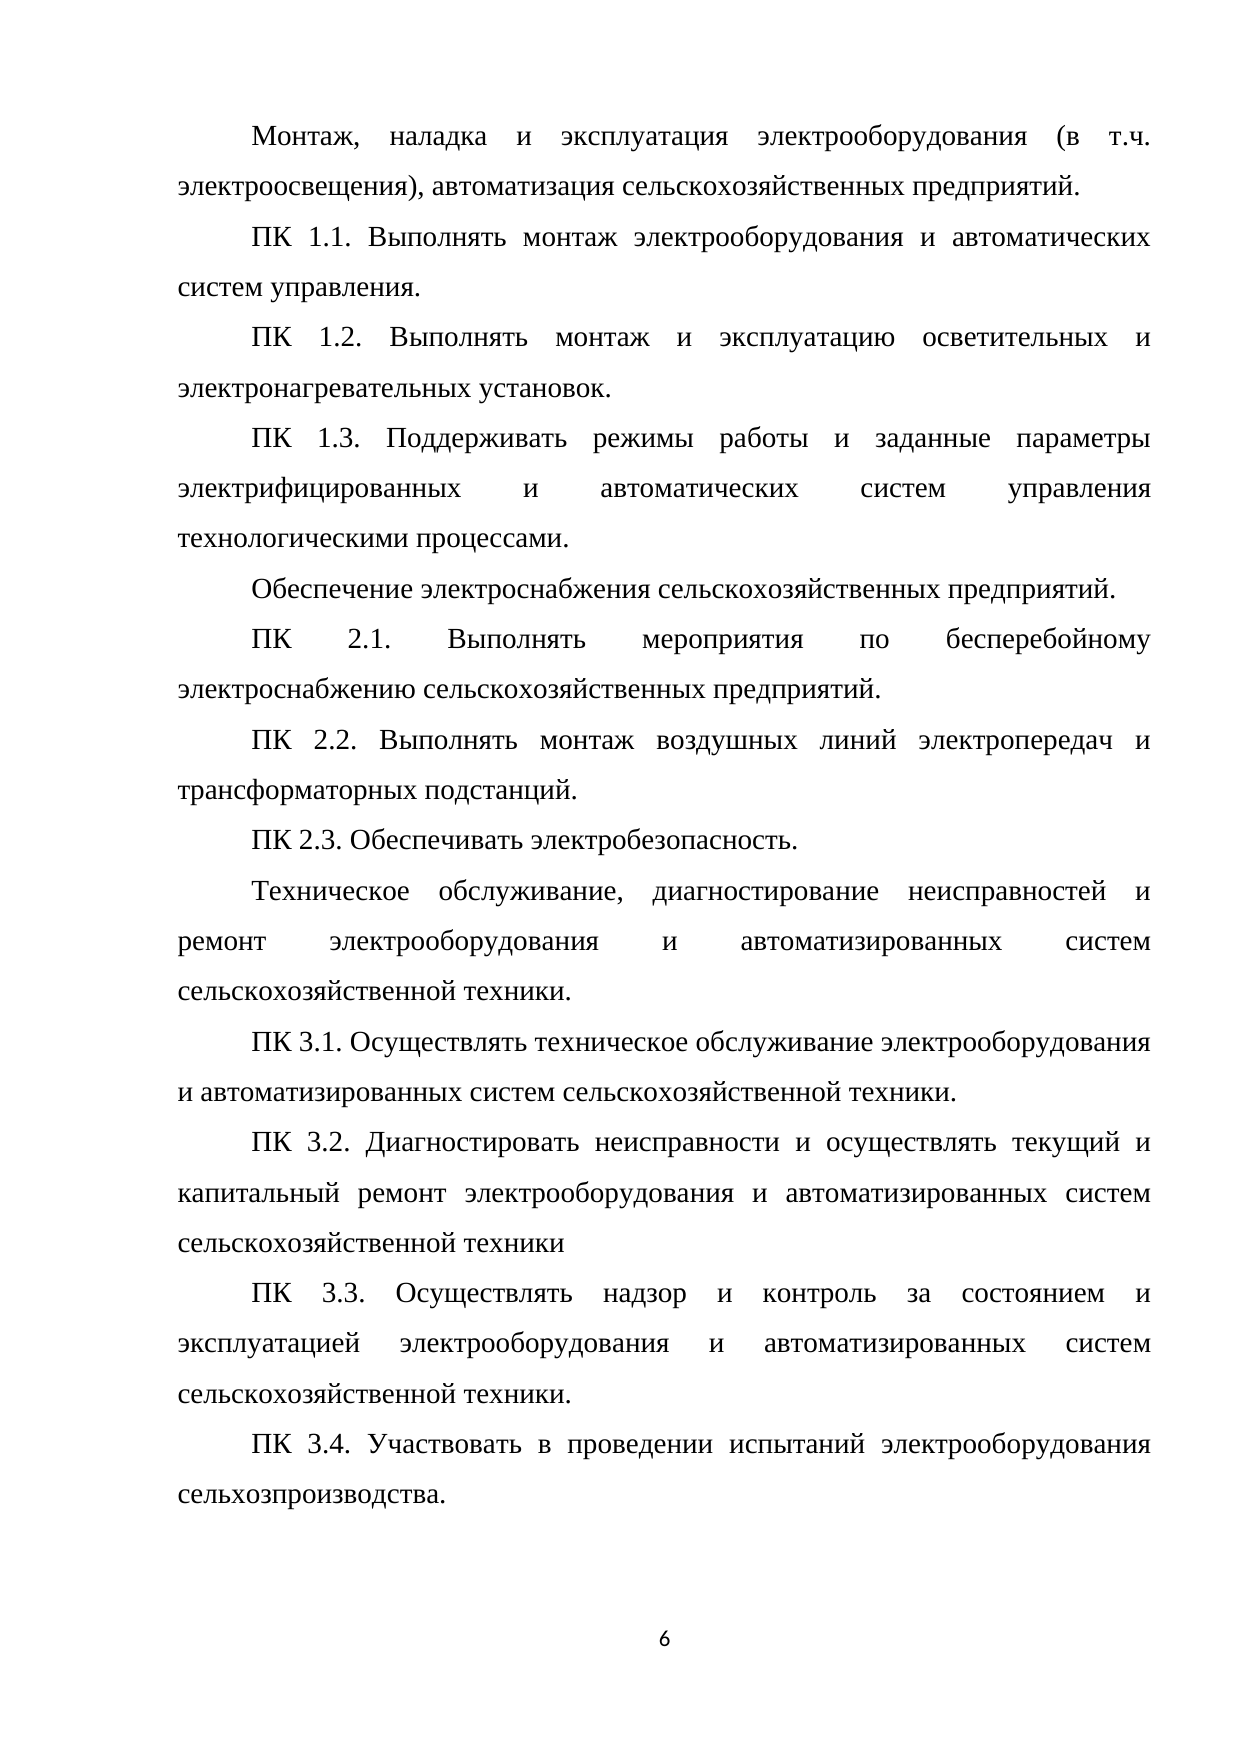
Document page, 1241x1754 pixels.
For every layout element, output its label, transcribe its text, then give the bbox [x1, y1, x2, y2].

text ПК 3.2. Диагностировать неисправности и осуществлять текущий и капитальный ремонт электрооборудования и автоматизированных систем сельскохозяйственной техники [177, 1124, 1152, 1258]
text ПК 1.1. Выполнять монтаж электрооборудования и автоматических систем управления. [177, 219, 1152, 303]
text ПК 2.3. Обеспечивать электробезопасность. [177, 822, 1152, 856]
text ПК 1.3. Поддерживать режимы работы и заданные параметры электрифицированных и автоматических систем управления технологическими процессами. [177, 420, 1152, 554]
text ПК 3.4. Участвовать в проведении испытаний электрооборудования сельхозпроизводства. [177, 1426, 1152, 1510]
text Обеспечение электроснабжения сельскохозяйственных предприятий. [177, 571, 1152, 604]
text ПК 3.3. Осуществлять надзор и контроль за состоянием и эксплуатацией электрооборудования и автоматизированных систем сельскохозяйственной техники. [177, 1275, 1152, 1409]
text Техническое обслуживание, диагностирование неисправностей и ремонт электрооборудования и автоматизированных систем сельскохозяйственной техники. [177, 873, 1152, 1007]
text ПК 3.1. Осуществлять техническое обслуживание электрооборудования и автоматизированных систем сельскохозяйственной техники. [177, 1024, 1152, 1108]
text ПК 2.2. Выполнять монтаж воздушных линий электропередач и трансформаторных подстанций. [177, 722, 1152, 806]
text ПК 1.2. Выполнять монтаж и эксплуатацию осветительных и электронагревательных установок. [177, 319, 1152, 403]
text ПК 2.1. Выполнять мероприятия по бесперебойному электроснабжению сельскохозяйственных предприятий. [177, 621, 1152, 705]
text Монтаж, наладка и эксплуатация электрооборудования (в т.ч. электроосвещения), автоматизация сельскохозяйственных предприятий. [177, 118, 1152, 202]
